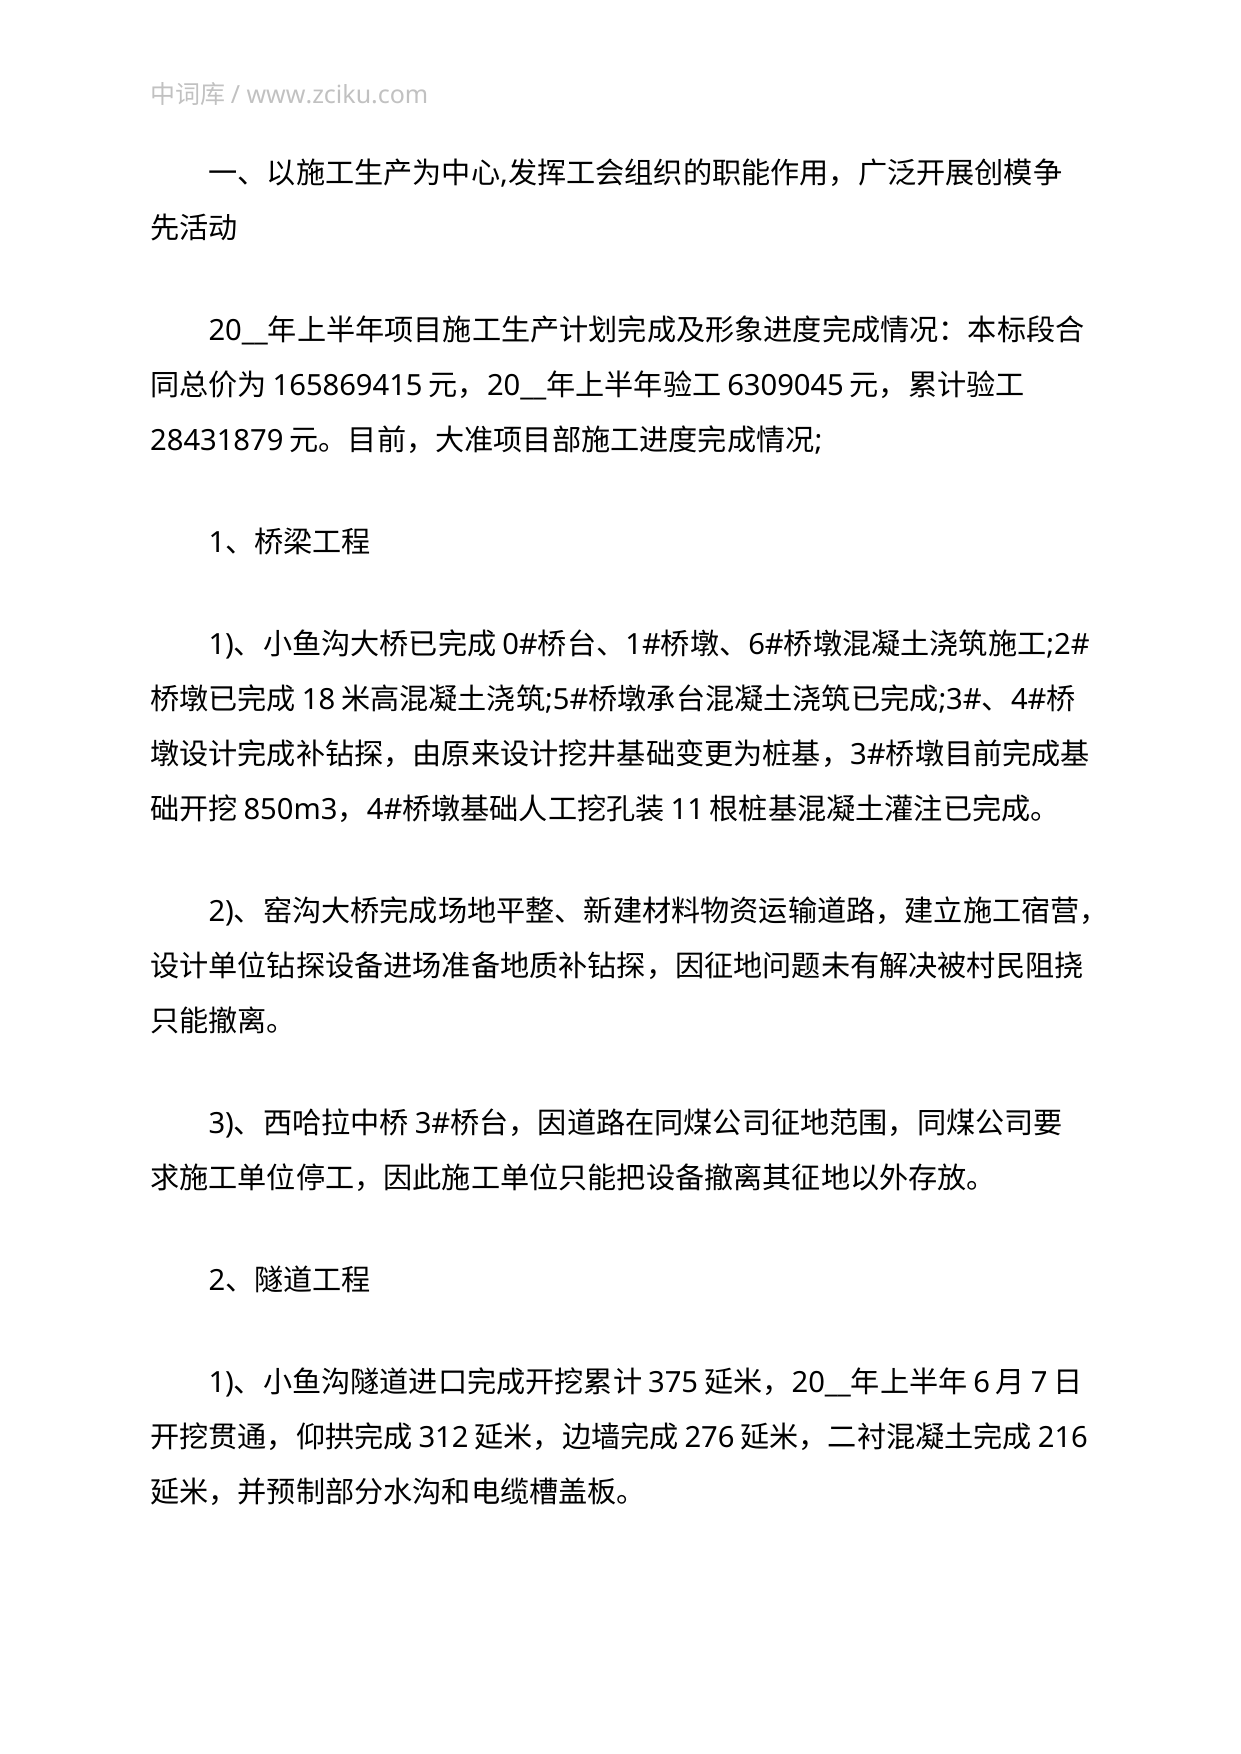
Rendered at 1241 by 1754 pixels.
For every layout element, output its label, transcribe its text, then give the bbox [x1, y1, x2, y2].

text 2、隧道工程 [150, 1256, 1090, 1298]
text 1、桥梁工程 [150, 519, 1090, 561]
text 一、以施工生产为中心,发挥工会组织的职能作用，广泛开展创模争先活动 [150, 150, 1090, 247]
text 2)、窑沟大桥完成场地平整、新建材料物资运输道路，建立施工宿营，设计单位钻探设备进场准备地质补钻探，因征地问题未有解决被村民阻挠只能撤离。 [150, 888, 1090, 1040]
text 1)、小鱼沟隧道进口完成开挖累计375延米，20__年上半年6月7日开挖贯通，仰拱完成312延米，边墙完成276延米，二衬混凝土完成216延米，并预制部分水沟和电缆槽盖板。 [150, 1358, 1090, 1510]
text 3)、西哈拉中桥3#桥台，因道路在同煤公司征地范围，同煤公司要求施工单位停工，因此施工单位只能把设备撤离其征地以外存放。 [150, 1099, 1090, 1197]
text 1)、小鱼沟大桥已完成0#桥台、1#桥墩、6#桥墩混凝土浇筑施工;2#桥墩已完成18米高混凝土浇筑;5#桥墩承台混凝土浇筑已完成;3#、4#桥墩设计完成补钻探，由原来设计挖井基础变更为桩基，3#桥墩目前完成基础开挖850m3，4#桥墩基础人工挖孔装11根桩基混凝土灌注已完成。 [150, 621, 1090, 828]
text 20__年上半年项目施工生产计划完成及形象进度完成情况：本标段合同总价为165869415元，20__年上半年验工6309045元，累计验工28431879元。目前，大准项目部施工进度完成情况; [150, 307, 1090, 459]
